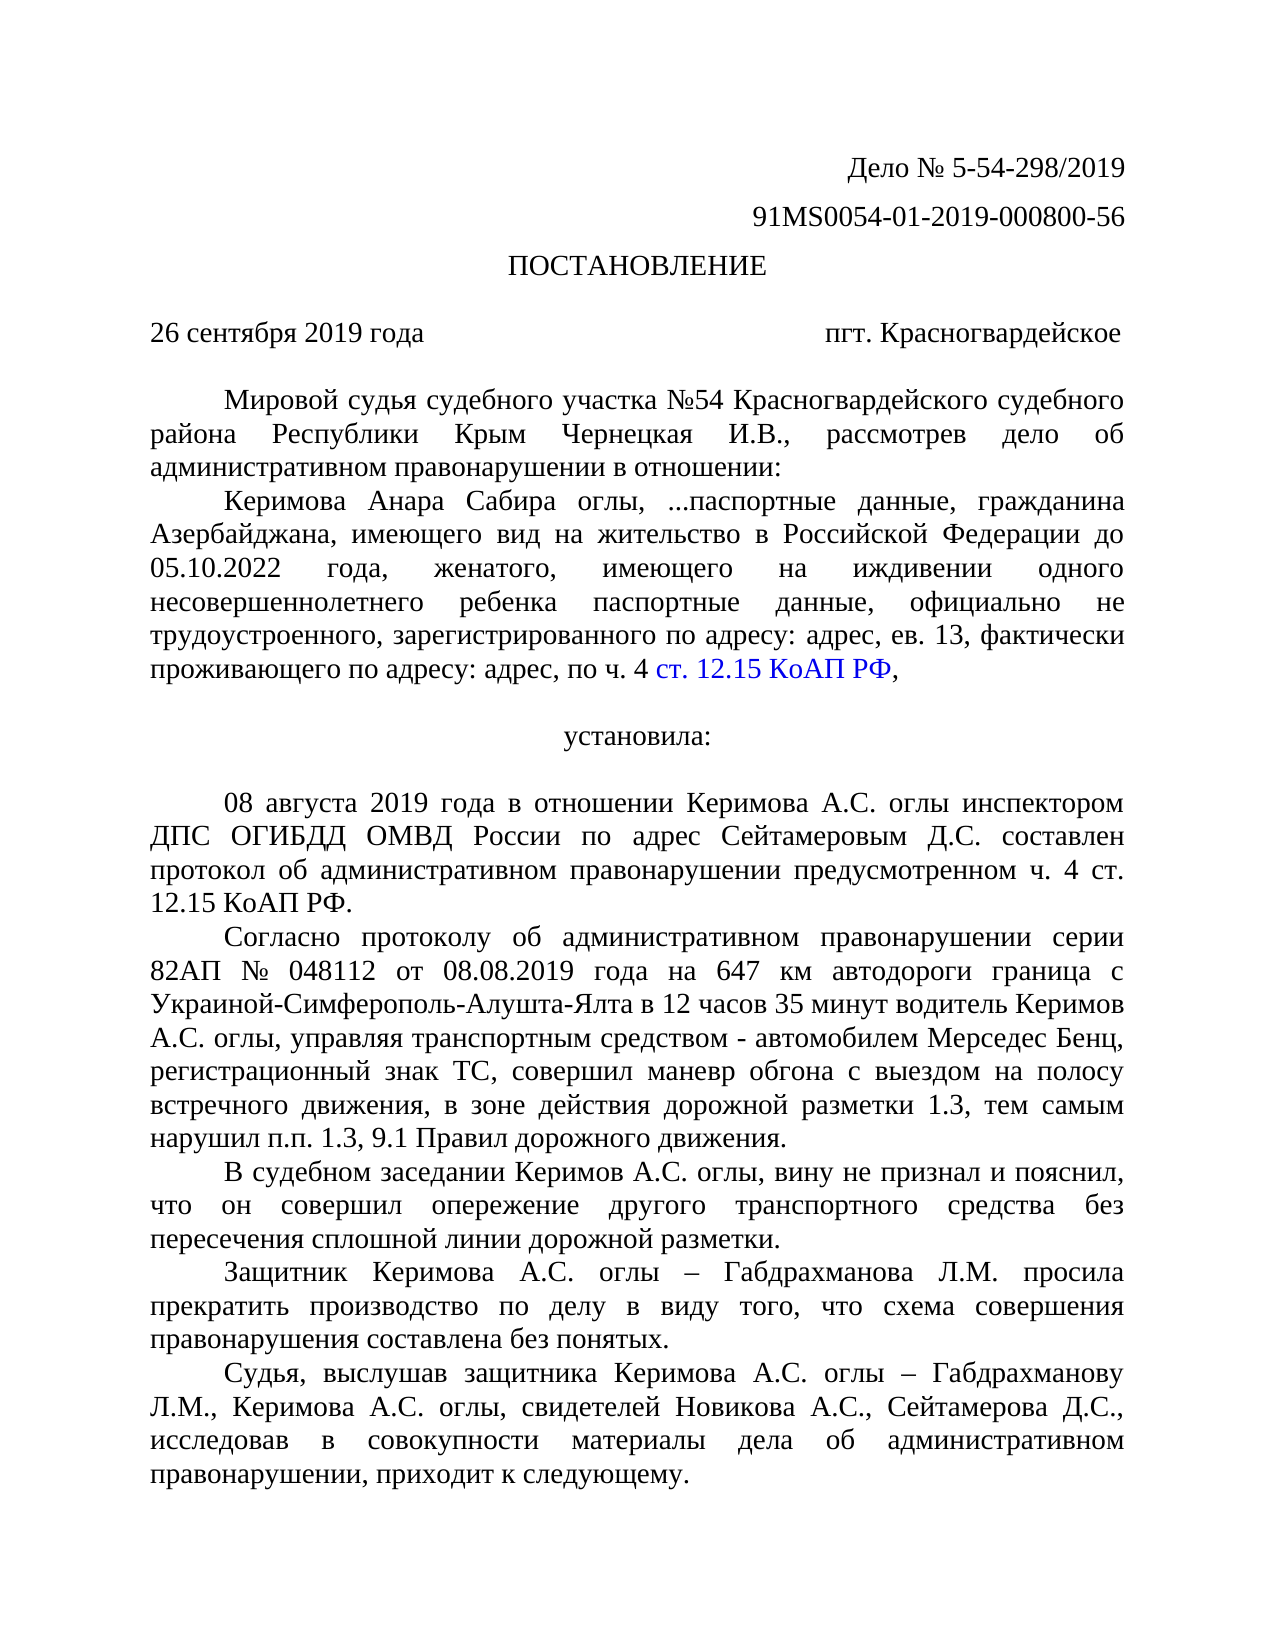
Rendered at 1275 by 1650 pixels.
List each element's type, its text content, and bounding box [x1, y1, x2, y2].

text 26 сентября 2019 года пгт. Красногвардейское [150, 315, 1125, 349]
text ПОСТАНОВЛЕНИЕ [150, 248, 1125, 282]
text Керимова Анара Сабира оглы, ...паспортные данные, гражданина Азербайджана, имеющего вид на жительство в Российской Федерации до 05.10.2022 года, женатого, имеющего на иждивении одного несовершеннолетнего ребенка паспортные данные, официально не трудоустроенного, зарегистрированного по адресу: адрес, ев. 13, фактически проживающего по адресу: адрес, по ч. 4 ст. 12.15 КоАП РФ, [150, 483, 1125, 684]
text установила: [150, 718, 1125, 751]
text 91MS0054-01-2019-000800-56 [150, 199, 1125, 233]
text Согласно протоколу об административном правонарушении серии 82АП № 048112 от 08.08.2019 года на 647 км автодороги граница с Украиной-Симферополь-Алушта-Ялта в 12 часов 35 минут водитель Керимов А.С. оглы, управляя транспортным средством - автомобилем Мерседес Бенц, регистрационный знак ТС, совершил маневр обгона с выездом на полосу встречного движения, в зоне действия дорожной разметки 1.3, тем самым нарушил п.п. 1.3, 9.1 Правил дорожного движения. [150, 919, 1125, 1154]
text 08 августа 2019 года в отношении Керимова А.С. оглы инспектором ДПС ОГИБДД ОМВД России по адрес Сейтамеровым Д.С. составлен протокол об административном правонарушении предусмотренном ч. 4 ст. 12.15 КоАП РФ. [150, 785, 1125, 919]
text В судебном заседании Керимов А.С. оглы, вину не признал и пояснил, что он совершил опережение другого транспортного средства без пересечения сплошной линии дорожной разметки. [150, 1154, 1125, 1254]
text Судья, выслушав защитника Керимова А.С. оглы – Габдрахманову Л.М., Керимова А.С. оглы, свидетелей Новикова А.С., Сейтамерова Д.С., исследовав в совокупности материалы дела об административном правонарушении, приходит к следующему. [150, 1355, 1125, 1489]
text Дело № 5-54-298/2019 [150, 150, 1125, 183]
text Защитник Керимова А.С. оглы – Габдрахманова Л.М. просила прекратить производство по делу в виду того, что схема совершения правонарушения составлена без понятых. [150, 1254, 1125, 1355]
text Мировой судья судебного участка №54 Красногвардейского судебного района Республики Крым Чернецкая И.В., рассмотрев дело об административном правонарушении в отношении: [150, 382, 1125, 483]
